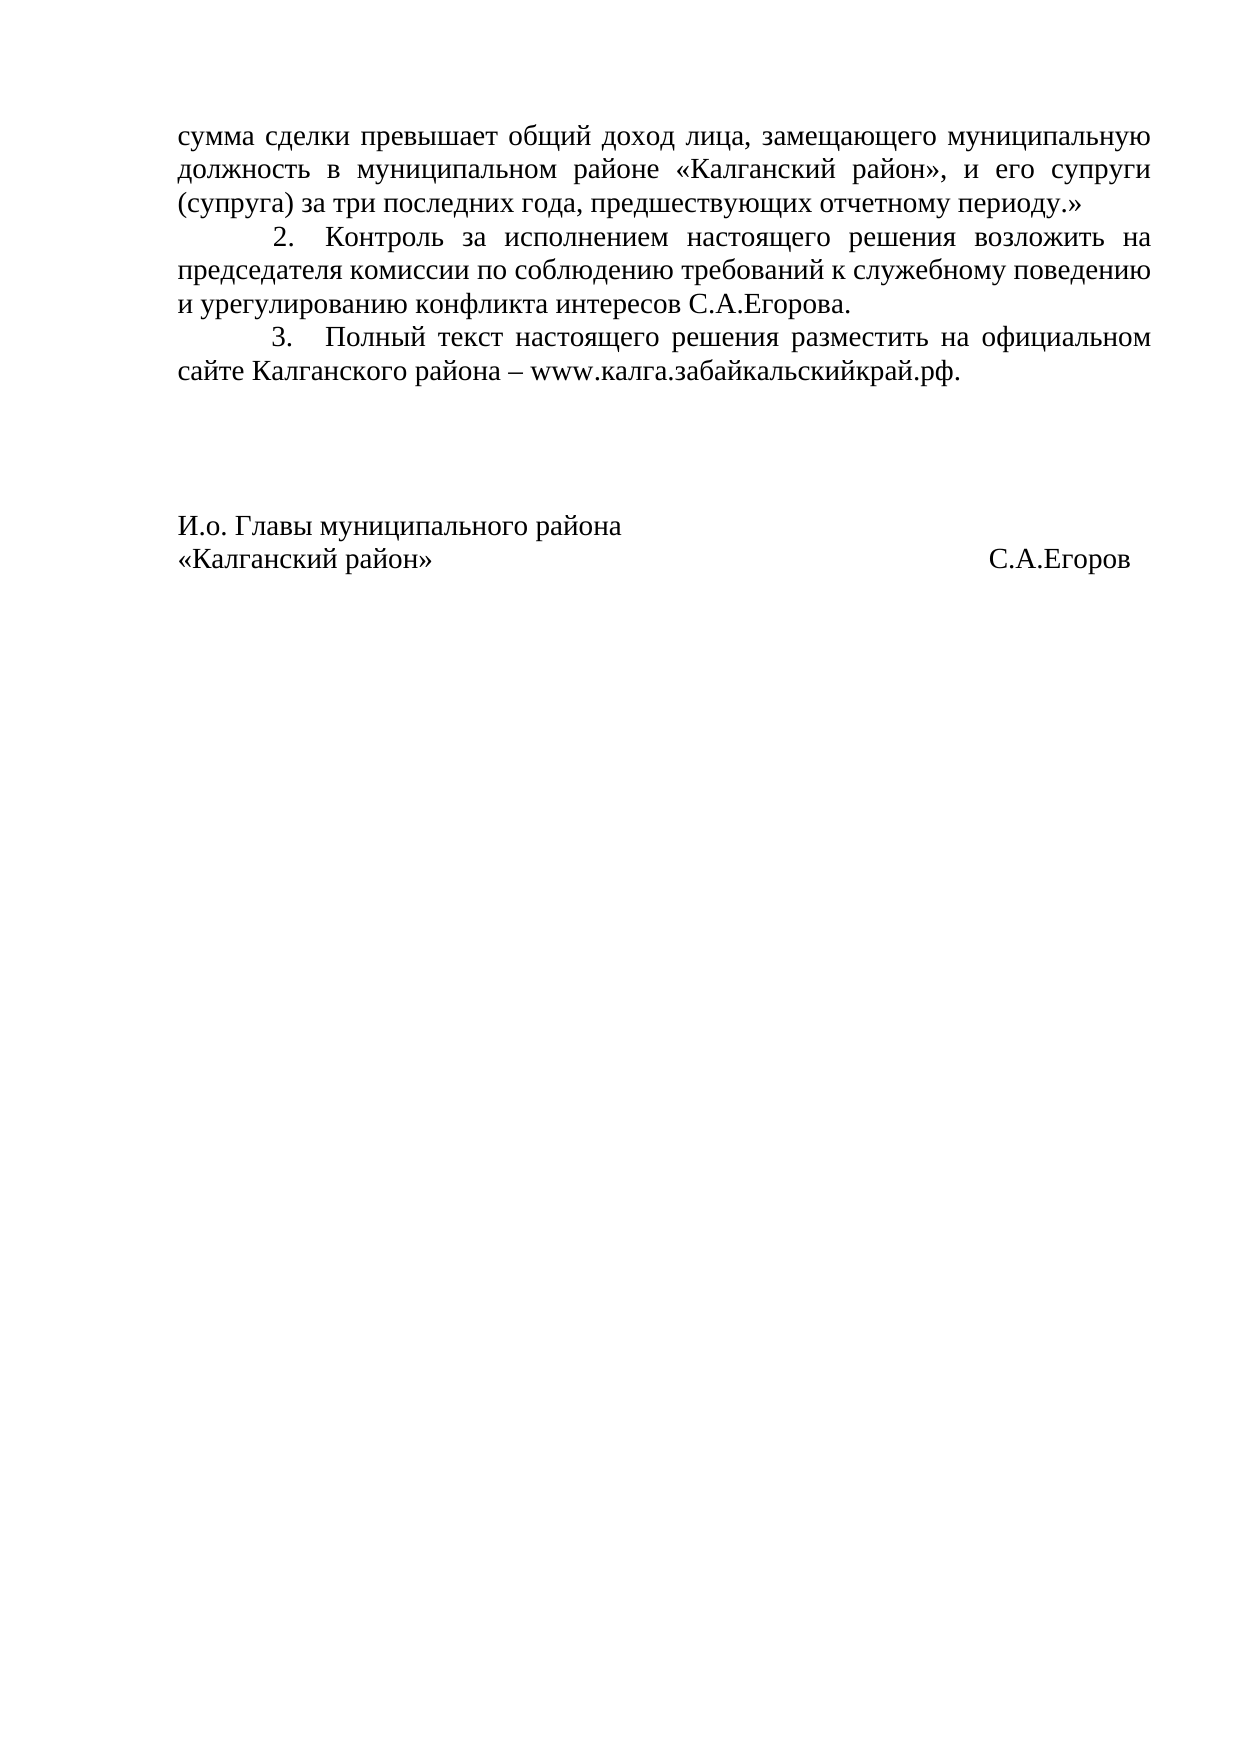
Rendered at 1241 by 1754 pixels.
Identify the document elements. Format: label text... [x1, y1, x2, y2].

list Контроль за исполнением настоящего решения возложить на председателя комиссии по соблюдению требований к служебному поведению и урегулированию конфликта интересов С.А.Егорова. [177, 219, 1152, 319]
list Полный текст настоящего решения разместить на официальном сайте Калганского района – www.калга.забайкальскийкрай.рф. [177, 319, 1152, 386]
text И.о. Главы муниципального района [177, 508, 1152, 541]
text «Калганский район» С.А.Егоров [177, 541, 1152, 575]
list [177, 118, 1152, 219]
